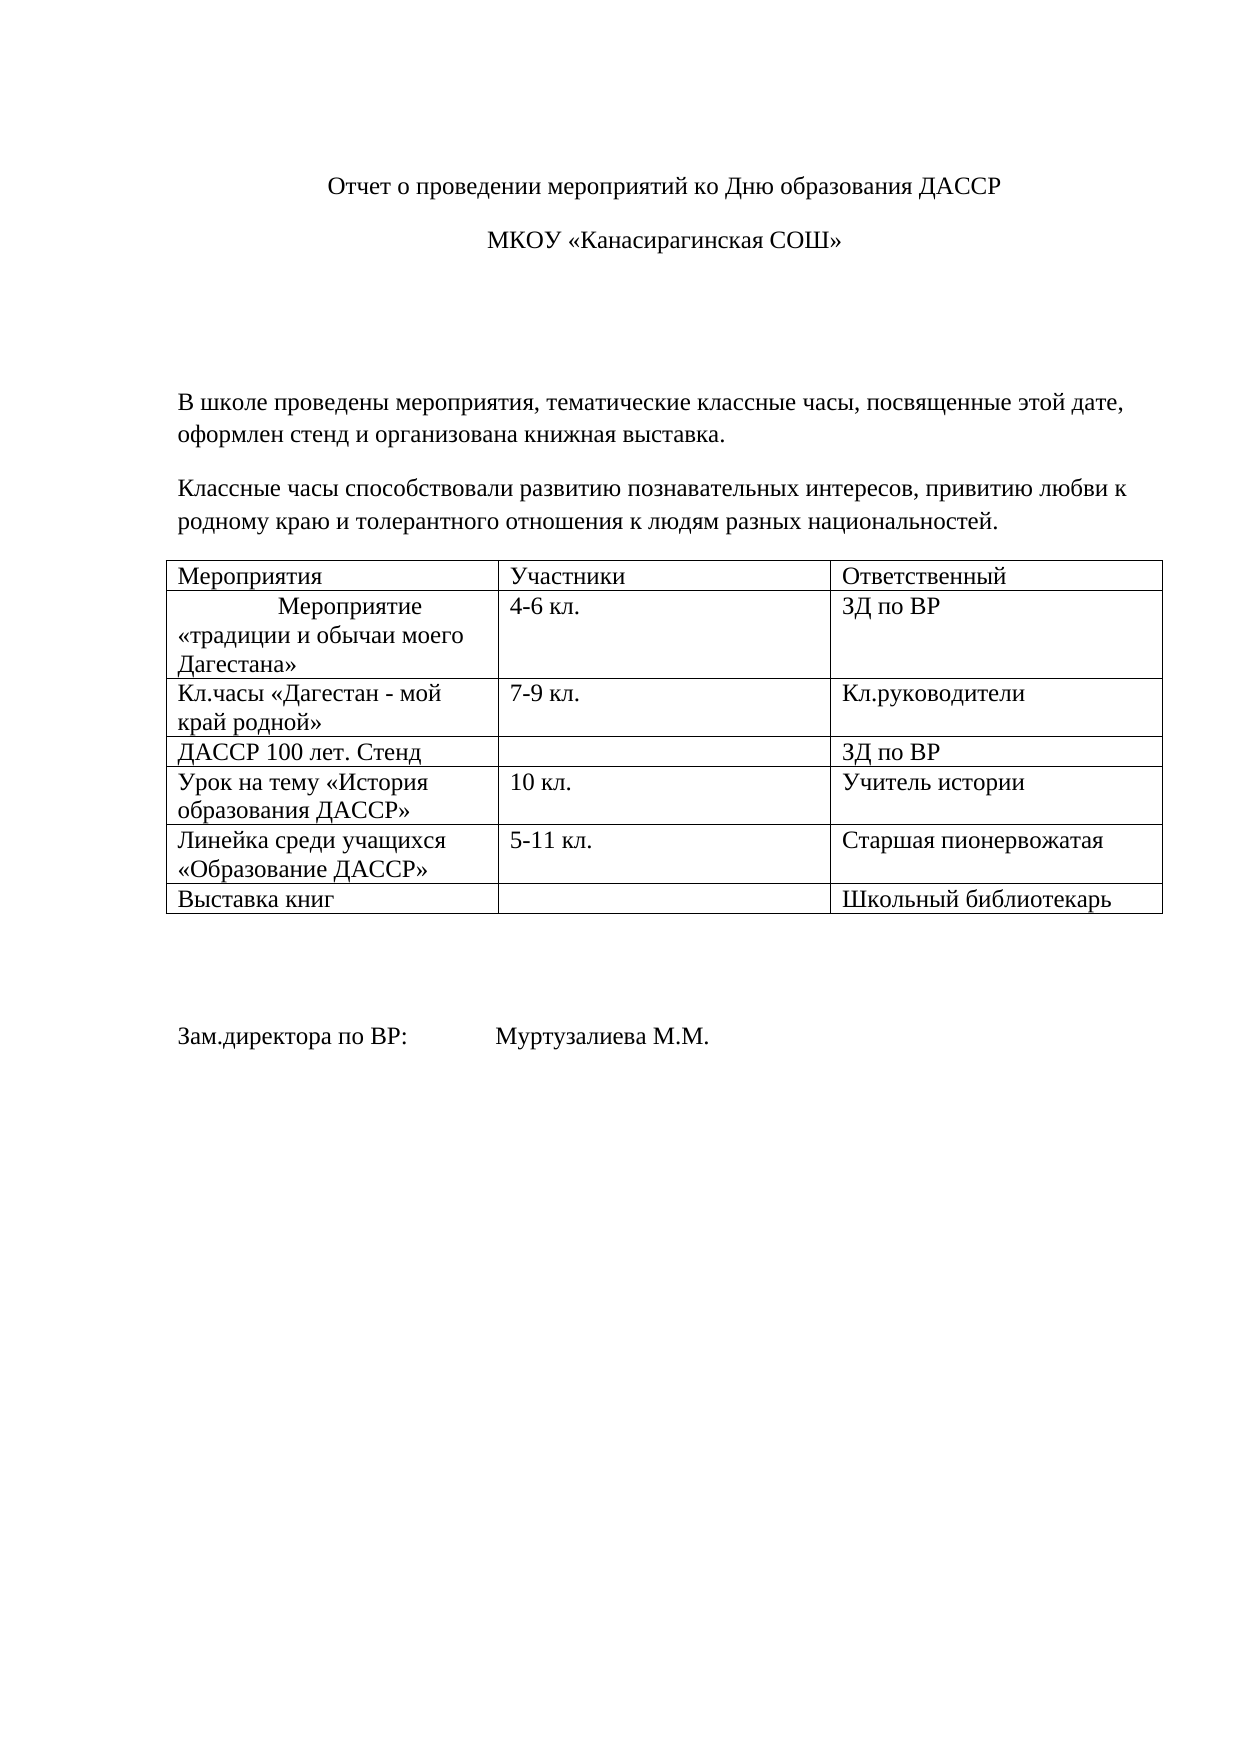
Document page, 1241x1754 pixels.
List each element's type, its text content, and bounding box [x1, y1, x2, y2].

table_cell Линейка среди учащихся «Образование ДАССР» [167, 825, 498, 883]
table_header Участники [499, 561, 830, 590]
table_cell Урок на тему «История образования ДАССР» [167, 767, 498, 824]
text Классные часы способствовали развитию познавательных интересов, привитию любви к родному краю и толерантного отношения к людям разных национальностей. [177, 473, 1152, 535]
text МКОУ «Канасирагинская СОШ» [177, 225, 1152, 254]
table_cell Кл.руководители [831, 679, 1162, 736]
table_cell Старшая пионервожатая [831, 825, 1162, 883]
table_cell 7-9 кл. [499, 679, 830, 736]
table_cell Мероприятие «традиции и обычаи моего Дагестана» [167, 591, 498, 677]
table_cell [499, 884, 830, 913]
text Отчет о проведении мероприятий ко Дню образования ДАССР [177, 171, 1152, 200]
table_cell Выставка книг [167, 884, 498, 913]
table_header Ответственный [831, 561, 1162, 590]
table_cell ДАССР 100 лет. Стенд [167, 737, 498, 766]
table_cell 4-6 кл. [499, 591, 830, 677]
table_cell Кл.часы «Дагестан - мой край родной» [167, 679, 498, 736]
table_cell Школьный библиотекарь [831, 884, 1162, 913]
table_header Мероприятия [167, 561, 498, 590]
text В школе проведены мероприятия, тематические классные часы, посвященные этой дате, оформлен стенд и организована книжная выставка. [177, 387, 1152, 448]
table_cell ЗД по ВР [831, 591, 1162, 677]
table_cell ЗД по ВР [831, 737, 1162, 766]
table_cell 10 кл. [499, 767, 830, 824]
text Зам.директора по ВР: Муртузалиева М.М. [177, 1021, 1152, 1050]
table_cell Учитель истории [831, 767, 1162, 824]
table_cell [499, 737, 830, 766]
table_cell 5-11 кл. [499, 825, 830, 883]
